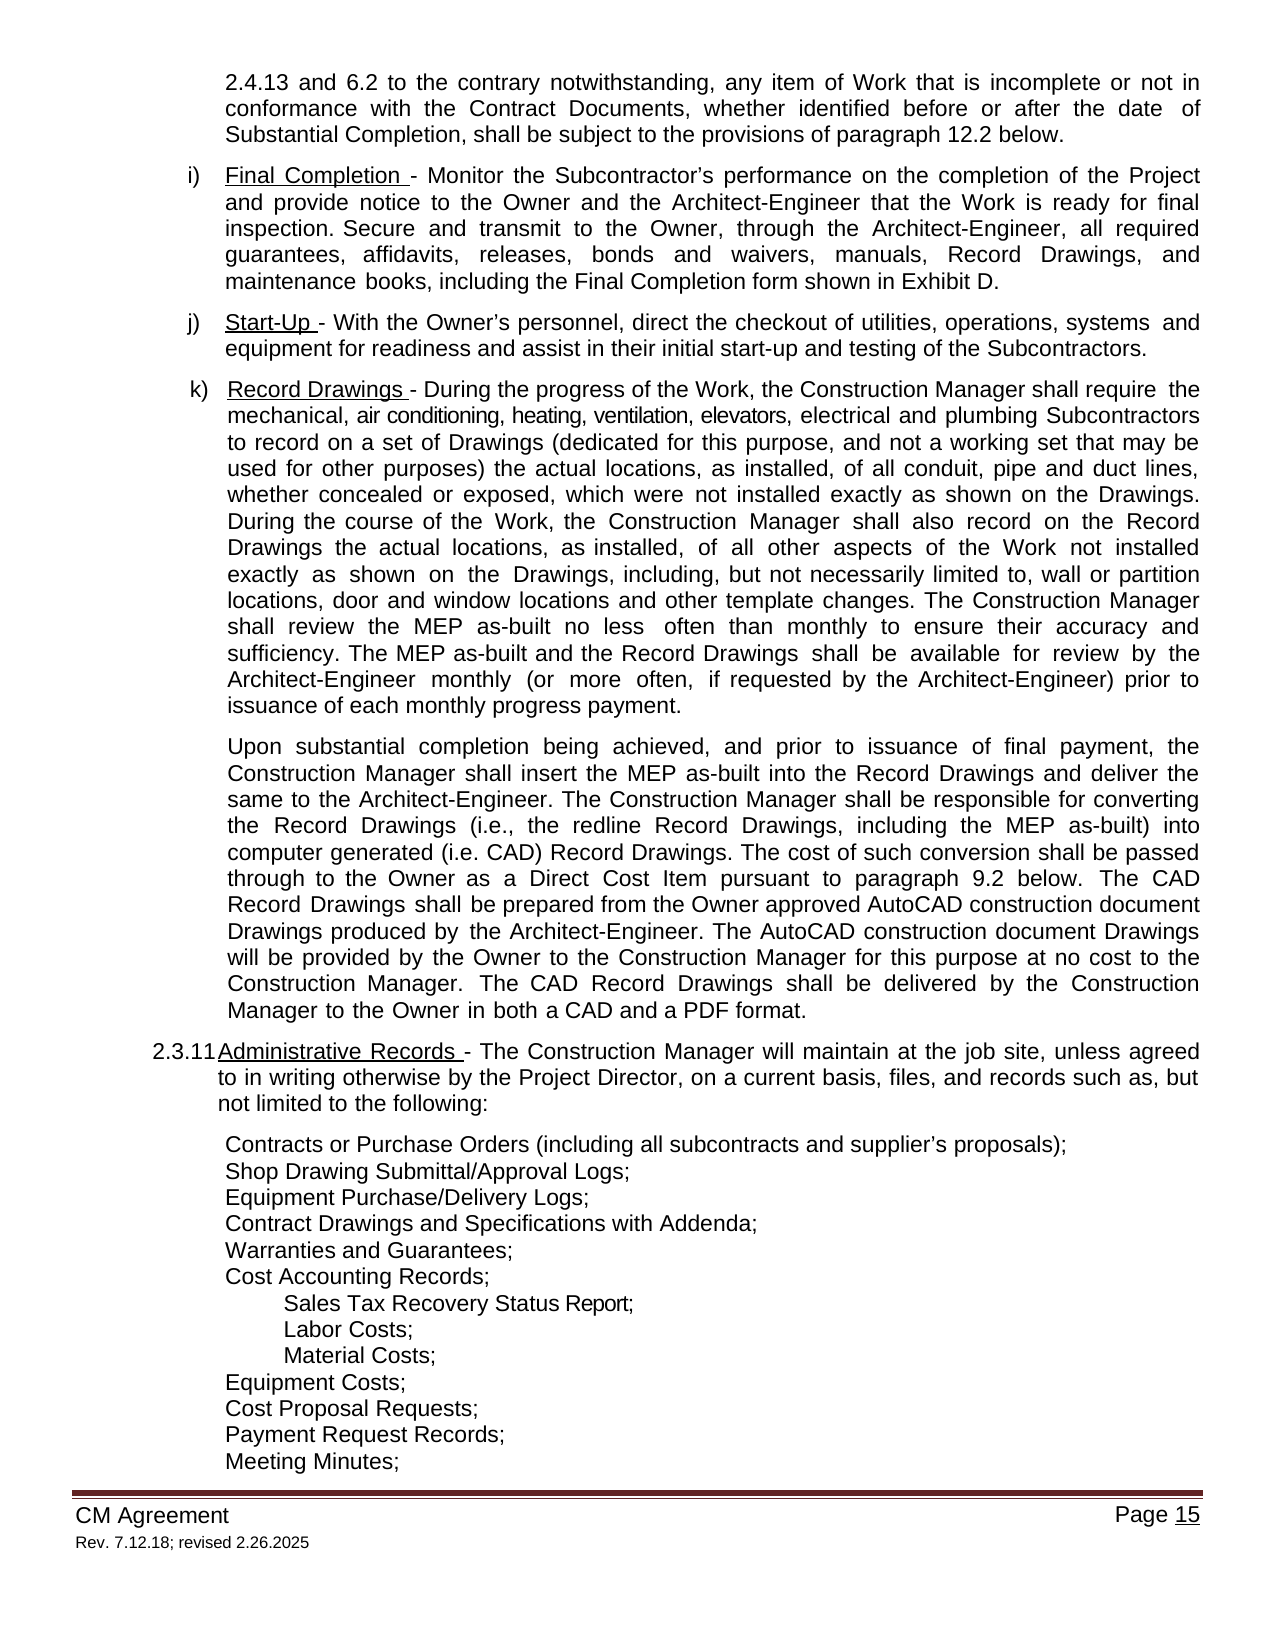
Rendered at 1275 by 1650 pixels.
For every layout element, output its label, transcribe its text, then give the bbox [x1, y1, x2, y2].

text Sales Tax Recovery Status Report; Labor Costs; [283, 1289, 639, 1342]
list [187, 69, 1201, 148]
text Cost Proposal Requests; [225, 1395, 526, 1421]
text Payment Request Records; Meeting Minutes; [225, 1421, 526, 1474]
list Final Completion - Monitor the Subcontractor’s performance on the completion of the Project and provide notice to the Owner and the Architect-Engineer that the Work is ready for final inspection. Secure and transmit to the Owner, through the Architect-Engineer, all required guarantees, affidavits, releases, bonds and waivers, manuals, Record Drawings, and maintenance books, including the Final Completion form shown in Exhibit D. [187, 162, 1200, 294]
text Material Costs; Equipment Costs; [225, 1342, 459, 1395]
text Contract Drawings and Specifications with Addenda; Warranties and Guarantees; [225, 1210, 864, 1263]
text Cost Accounting Records; [225, 1263, 1217, 1289]
text 2.3.11 Administrative Records - The Construction Manager will maintain at the job site, unless agreed to in writing otherwise by the Project Director, on a current basis, files, and records such as, but not limited to the following: [152, 1038, 1201, 1117]
list Record Drawings - During the progress of the Work, the Construction Manager shall require the mechanical, air conditioning, heating, ventilation, elevators, electrical and plumbing Subcontractors to record on a set of Drawings (dedicated for this purpose, and not a working set that may be used for other purposes) the actual locations, as installed, of all conduit, pipe and duct lines, whether concealed or exposed, which were not installed exactly as shown on the Drawings. During the course of the Work, the Construction Manager shall also record on the Record Drawings the actual locations, as installed, of all other aspects of the Work not installed exactly as shown on the Drawings, including, but not necessarily limited to, wall or partition locations, door and window locations and other template changes. The Construction Manager shall review the MEP as-built no less often than monthly to ensure their accuracy and sufficiency. The MEP as-built and the Record Drawings shall be available for review by the Architect-Engineer monthly (or more often, if requested by the Architect-Engineer) prior to issuance of each monthly progress payment. [189, 376, 1200, 719]
text Contracts or Purchase Orders (including all subcontracts and supplier’s proposals); Shop Drawing Submittal/Approval Logs; [225, 1131, 1095, 1184]
text Equipment Purchase/Delivery Logs; [225, 1184, 1217, 1210]
list Upon substantial completion being achieved, and prior to issuance of final payment, the Construction Manager shall insert the MEP as-built into the Record Drawings and deliver the same to the Architect-Engineer. The Construction Manager shall be responsible for converting the Record Drawings (i.e., the redline Record Drawings, including the MEP as-built) into computer generated (i.e. CAD) Record Drawings. The cost of such conversion shall be passed through to the Owner as a Direct Cost Item pursuant to paragraph 9.2 below. The CAD Record Drawings shall be prepared from the Owner approved AutoCAD construction document Drawings produced by the Architect-Engineer. The AutoCAD construction document Drawings will be provided by the Owner to the Construction Manager for this purpose at no cost to the Construction Manager. The CAD Record Drawings shall be delivered by the Construction Manager to the Owner in both a CAD and a PDF format. [227, 733, 1200, 1023]
list Start-Up - With the Owner’s personnel, direct the checkout of utilities, operations, systems and equipment for readiness and assist in their initial start-up and testing of the Subcontractors. [187, 309, 1200, 361]
